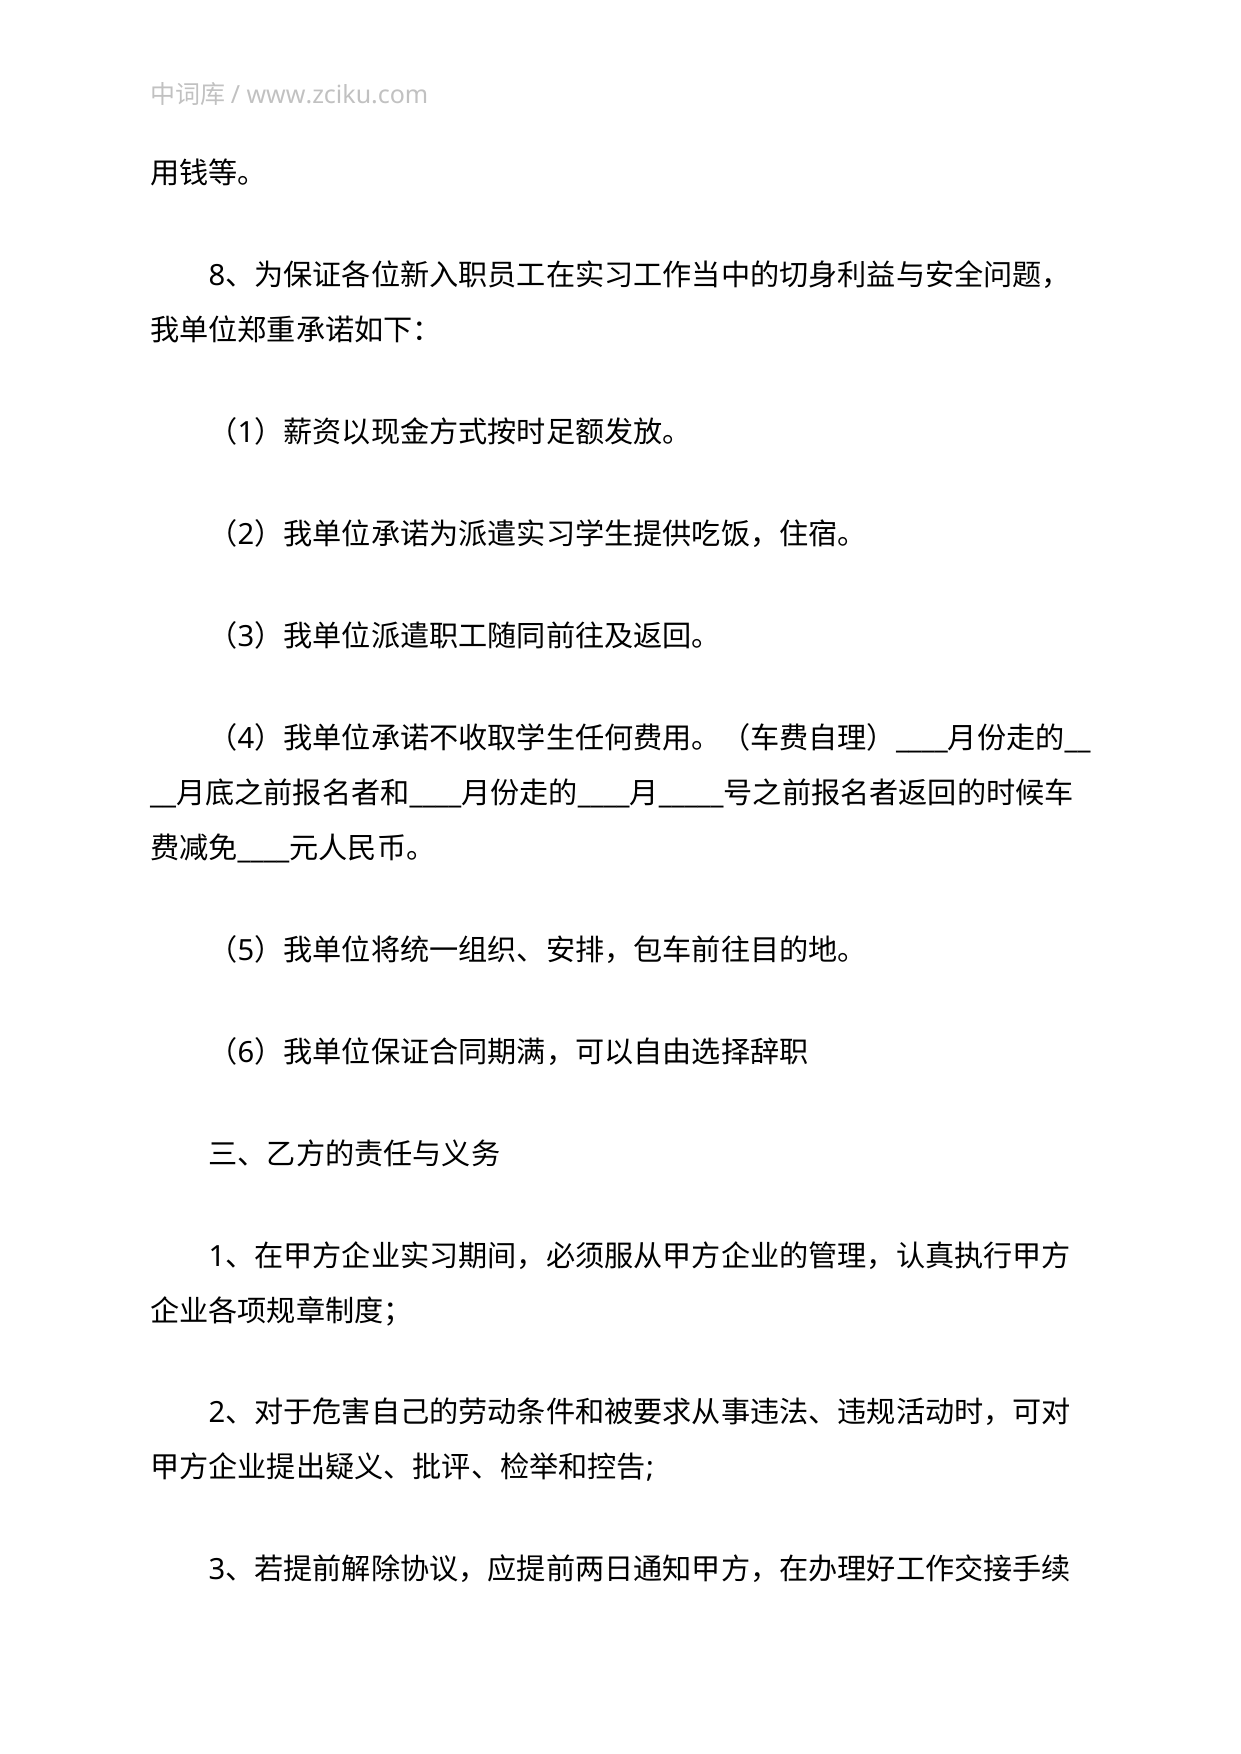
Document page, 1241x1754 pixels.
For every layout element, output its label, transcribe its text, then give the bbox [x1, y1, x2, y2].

text （3）我单位派遣职工随同前往及返回。 [150, 612, 1090, 655]
text 三、乙方的责任与义务 [150, 1130, 1090, 1173]
text （5）我单位将统一组织、安排，包车前往目的地。 [150, 926, 1090, 969]
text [150, 1546, 1090, 1588]
text （2）我单位承诺为派遣实习学生提供吃饭，住宿。 [150, 511, 1090, 553]
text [150, 150, 1090, 192]
text （6）我单位保证合同期满，可以自由选择辞职 [150, 1028, 1090, 1071]
text 1、在甲方企业实习期间，必须服从甲方企业的管理，认真执行甲方企业各项规章制度； [150, 1232, 1090, 1329]
text （4）我单位承诺不收取学生任何费用。（车费自理）____月份走的____月底之前报名者和____月份走的____月_____号之前报名者返回的时候车费减免____元人民币。 [150, 714, 1090, 867]
text 8、为保证各位新入职员工在实习工作当中的切身利益与安全问题，我单位郑重承诺如下： [150, 252, 1090, 349]
text （1）薪资以现金方式按时足额发放。 [150, 408, 1090, 451]
text 2、对于危害自己的劳动条件和被要求从事违法、违规活动时，可对甲方企业提出疑义、批评、检举和控告; [150, 1389, 1090, 1486]
